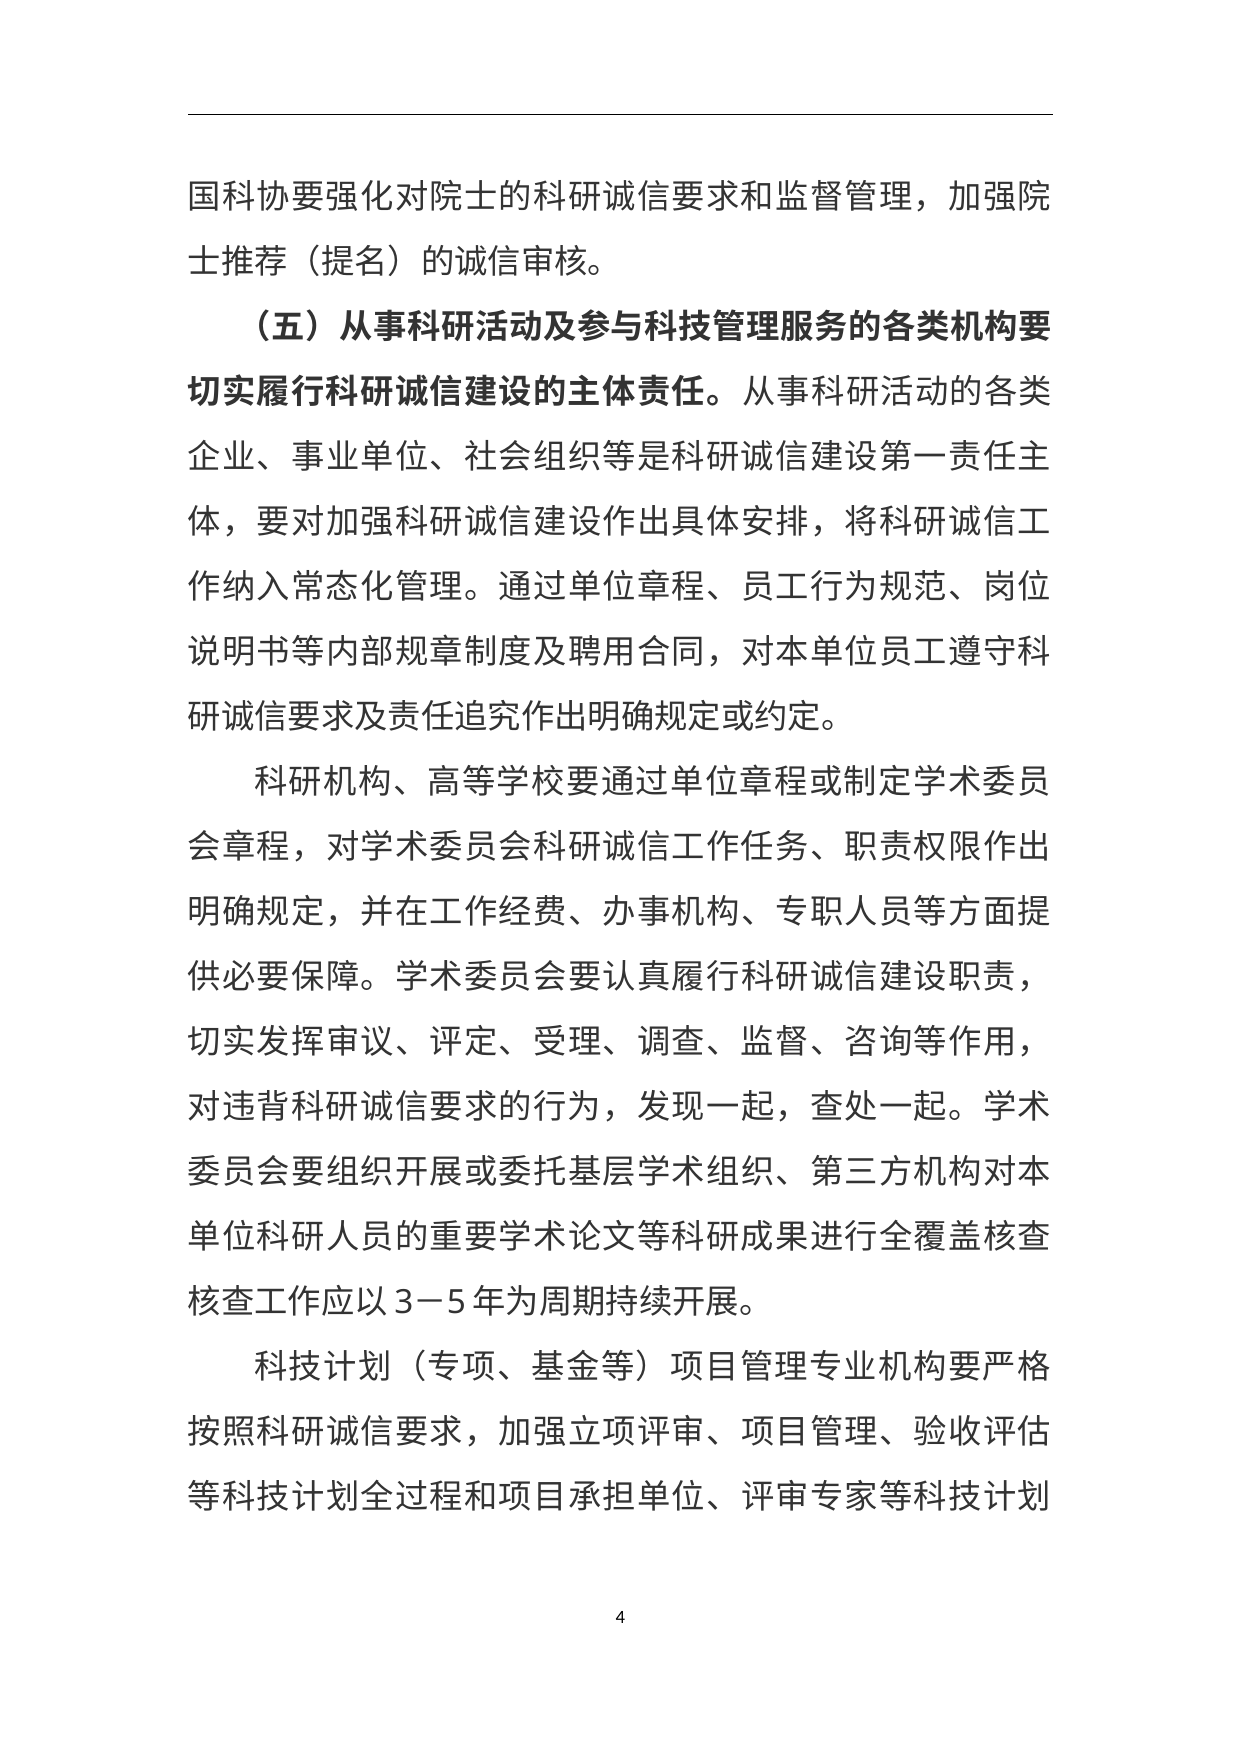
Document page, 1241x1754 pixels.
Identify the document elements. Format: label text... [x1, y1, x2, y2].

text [187, 1332, 1053, 1527]
text 科研机构、高等学校要通过单位章程或制定学术委员会章程，对学术委员会科研诚信工作任务、职责权限作出明确规定，并在工作经费、办事机构、专职人员等方面提供必要保障。学术委员会要认真履行科研诚信建设职责，切实发挥审议、评定、受理、调查、监督、咨询等作用，对违背科研诚信要求的行为，发现一起，查处一起。学术委员会要组织开展或委托基层学术组织、第三方机构对本单位科研人员的重要学术论文等科研成果进行全覆盖核查，核查工作应以3－5年为周期持续开展。 [187, 747, 1053, 1332]
text （五）从事科研活动及参与科技管理服务的各类机构要切实履行科研诚信建设的主体责任。从事科研活动的各类企业、事业单位、社会组织等是科研诚信建设第一责任主体，要对加强科研诚信建设作出具体安排，将科研诚信工作纳入常态化管理。通过单位章程、员工行为规范、岗位说明书等内部规章制度及聘用合同，对本单位员工遵守科研诚信要求及责任追究作出明确规定或约定。 [187, 292, 1053, 747]
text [187, 162, 1053, 292]
